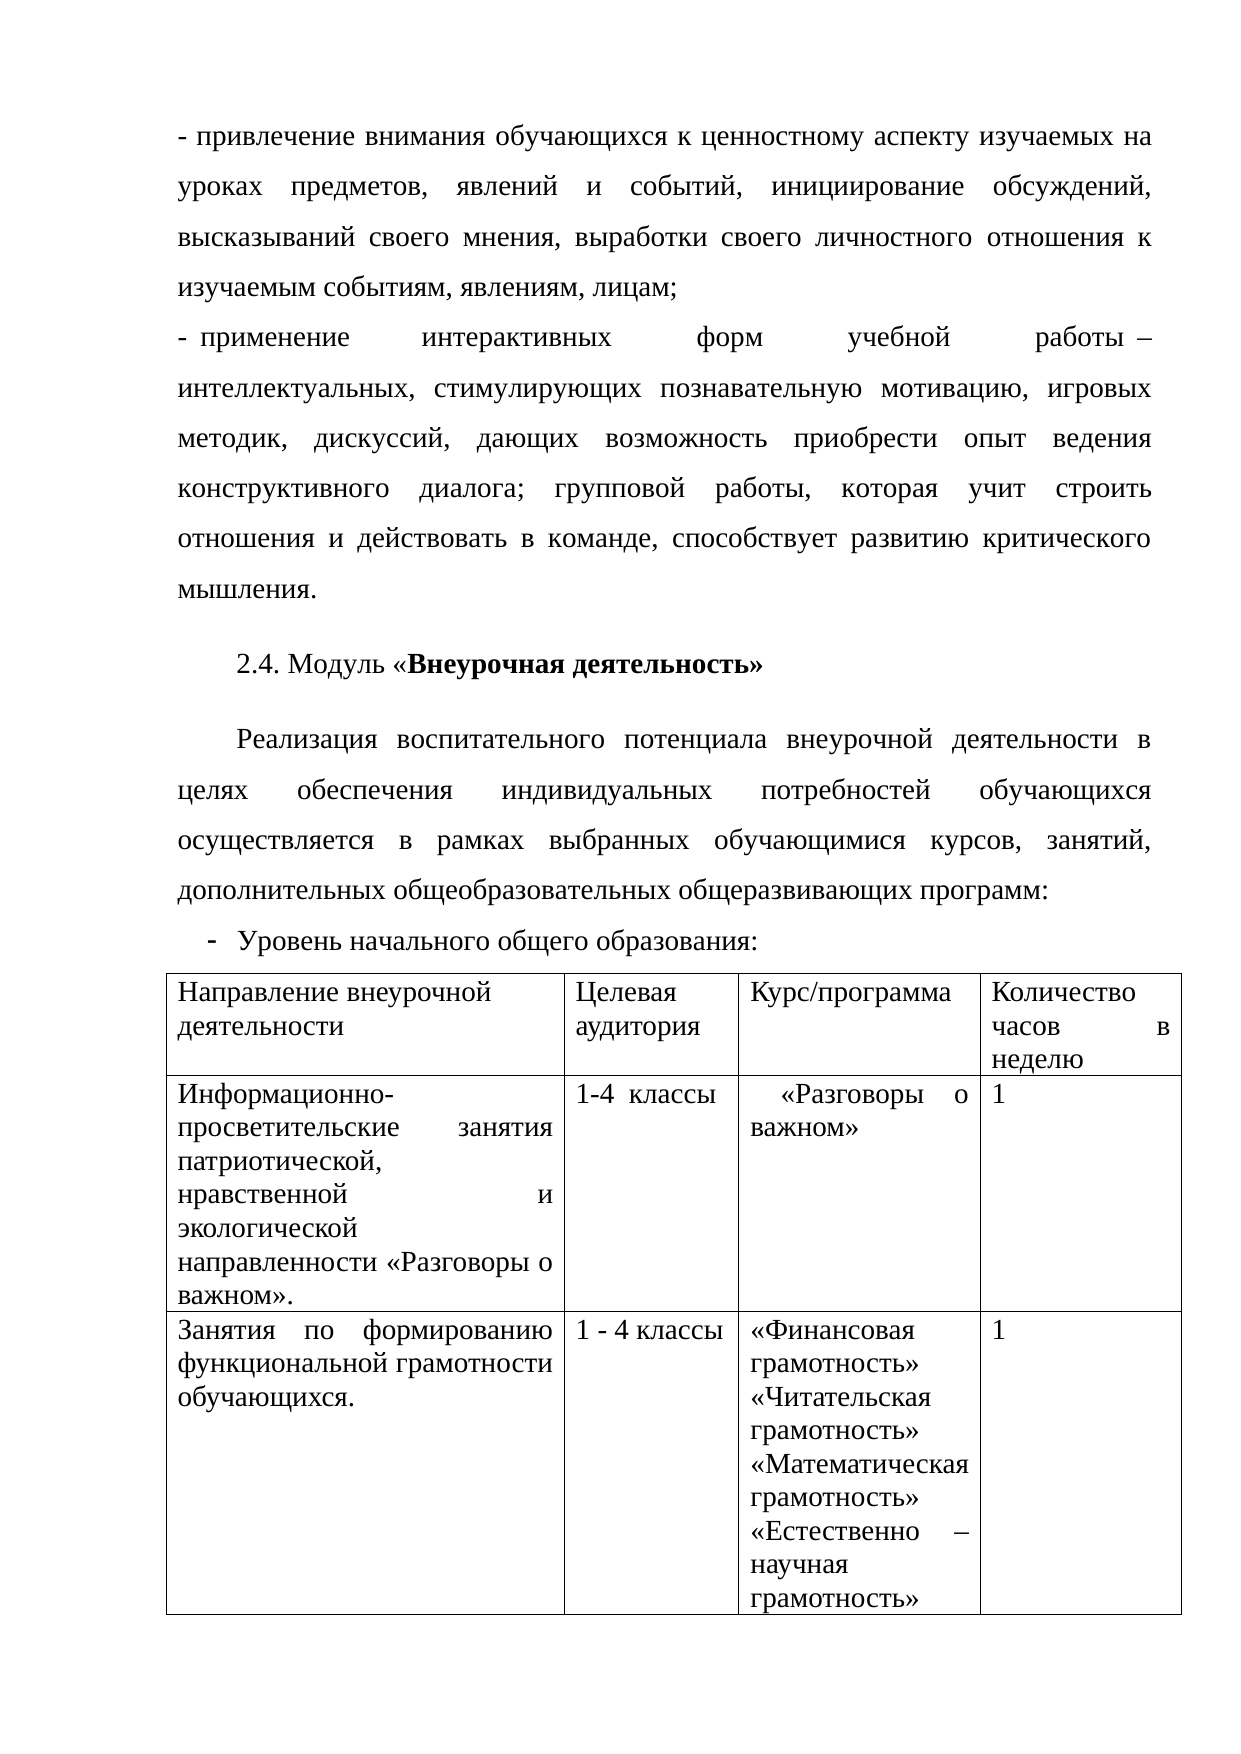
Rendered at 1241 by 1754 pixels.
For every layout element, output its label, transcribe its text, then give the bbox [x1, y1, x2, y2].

list Уровень начального общего образования: [207, 923, 1152, 956]
table_cell 1-4 классы [565, 1076, 738, 1311]
text Реализация воспитательного потенциала внеурочной деятельности в целях обеспечения индивидуальных потребностей обучающихся осуществляется в рамках выбранных обучающимися курсов, занятий, дополнительных общеобразовательных общеразвивающих программ: [177, 722, 1152, 906]
table_cell 1 [981, 1076, 1181, 1311]
table_header Курс/программа [739, 974, 980, 1075]
table_cell Занятия по формированию функциональной грамотности обучающихся. [167, 1312, 564, 1614]
table_cell «Разговоры о важном» [739, 1076, 980, 1311]
table_header Направление внеурочной деятельности [167, 974, 564, 1075]
text 2.4. Модуль «Внеурочная деятельность» [177, 646, 1152, 680]
text - привлечение внимания обучающихся к ценностному аспекту изучаемых на уроках предметов, явлений и событий, инициирование обсуждений, высказываний своего мнения, выработки своего личностного отношения к изучаемым событиям, явлениям, лицам; [177, 118, 1152, 303]
table_cell Информационно-просветительские занятия патриотической, нравственной и экологической направленности «Разговоры о важном». [167, 1076, 564, 1311]
table_cell 1 - 4 классы [565, 1312, 738, 1614]
table_header Количество часов в неделю [981, 974, 1181, 1075]
text - применение интерактивных форм учебной работы – интеллектуальных, стимулирующих познавательную мотивацию, игровых методик, дискуссий, дающих возможность приобрести опыт ведения конструктивного диалога; групповой работы, которая учит строить отношения и действовать в команде, способствует развитию критического мышления. [177, 319, 1152, 604]
table_header Целевая аудитория [565, 974, 738, 1075]
table_cell 1 [981, 1312, 1181, 1614]
table_cell «Финансовая грамотность» «Читательская грамотность» «Математическая грамотность» «Естественно –научная грамотность» [739, 1312, 980, 1614]
